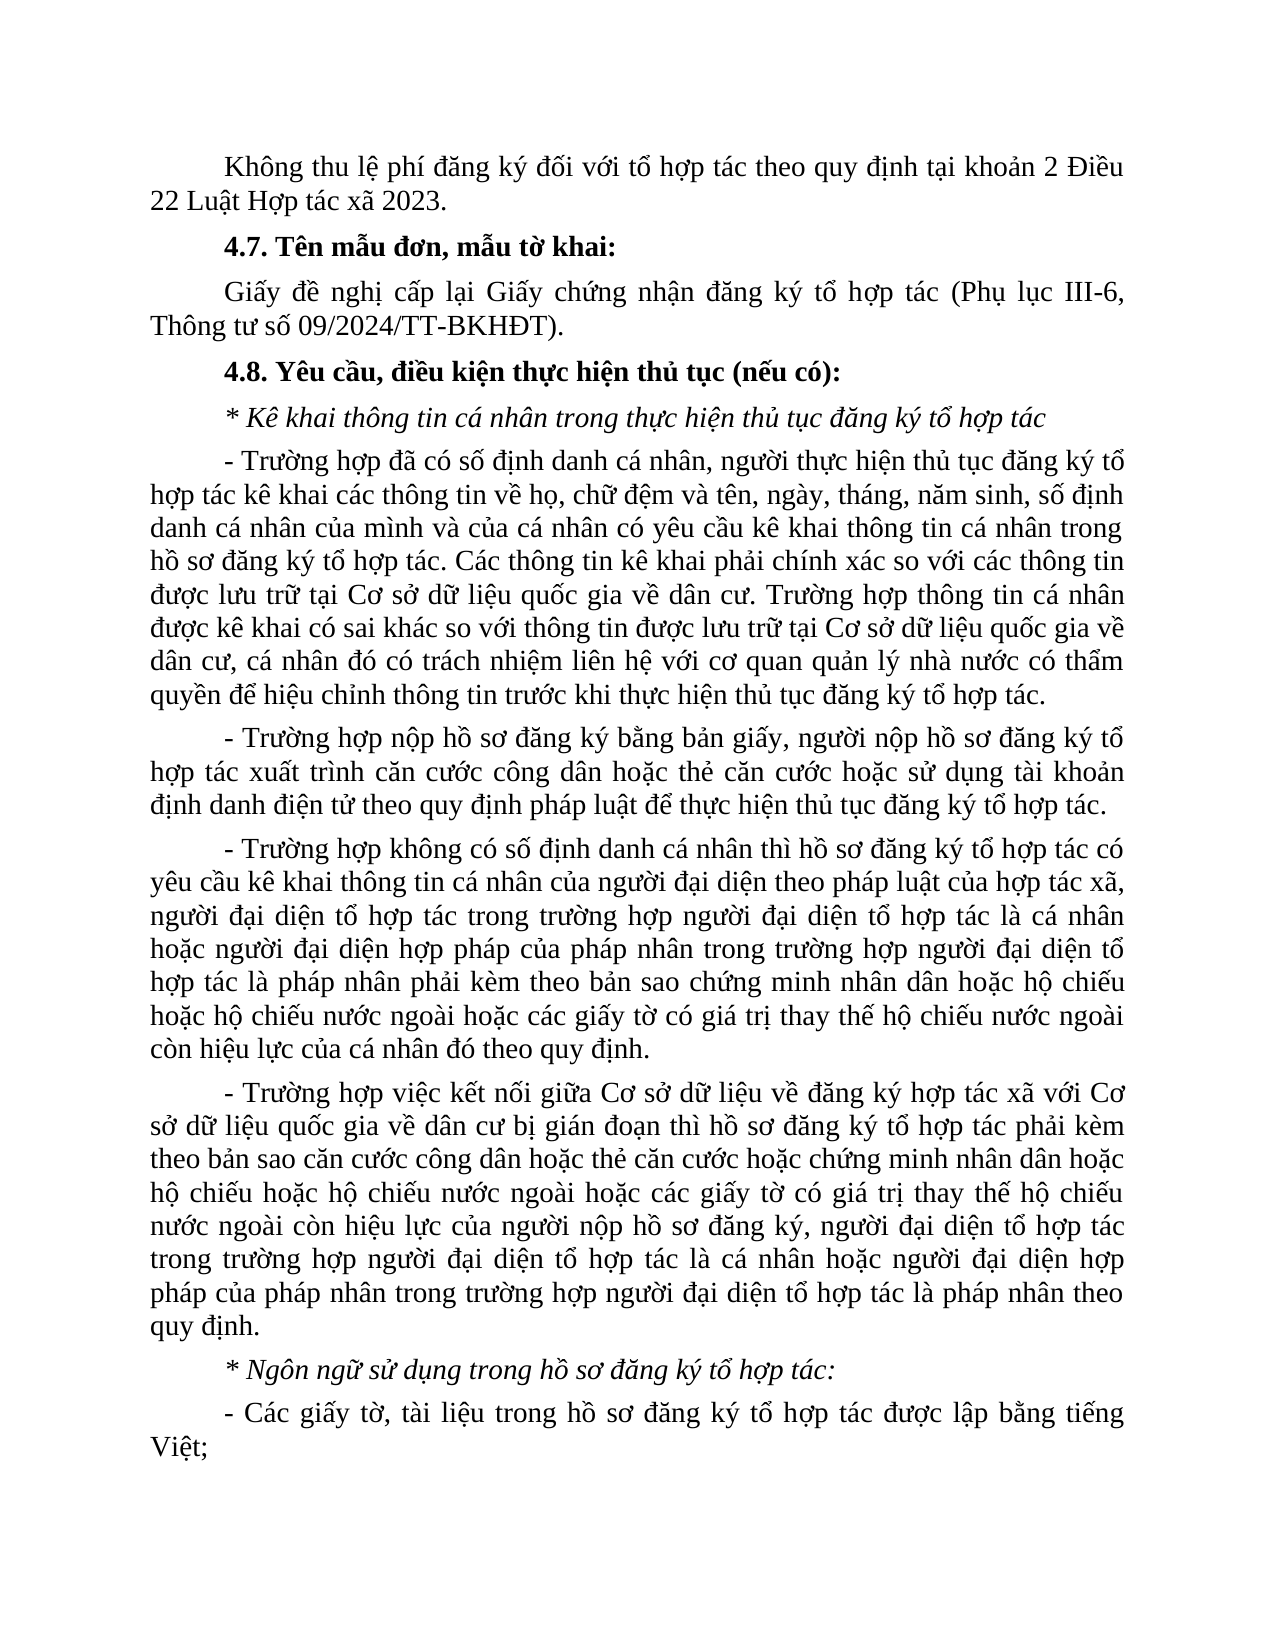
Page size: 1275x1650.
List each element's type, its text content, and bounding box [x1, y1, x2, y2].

text - Trường hợp không có số định danh cá nhân thì hồ sơ đăng ký tổ hợp tác có yêu cầu kê khai thông tin cá nhân của người đại diện theo pháp luật của hợp tác xã, người đại diện tổ hợp tác trong trường hợp người đại diện tổ hợp tác là cá nhân hoặc người đại diện hợp pháp của pháp nhân trong trường hợp người đại diện tổ hợp tác là pháp nhân phải kèm theo bản sao chứng minh nhân dân hoặc hộ chiếu hoặc hộ chiếu nước ngoài hoặc các giấy tờ có giá trị thay thế hộ chiếu nước ngoài còn hiệu lực của cá nhân đó theo quy định. [150, 832, 1125, 1065]
text - Các giấy tờ, tài liệu trong hồ sơ đăng ký tổ hợp tác được lập bằng tiếng Việt; [150, 1396, 1125, 1463]
text 4.8. Yêu cầu, điều kiện thực hiện thủ tục (nếu có): [150, 354, 1125, 388]
text Giấy đề nghị cấp lại Giấy chứng nhận đăng ký tổ hợp tác (Phụ lục III-6, Thông tư số 09/2024/TT-BKHĐT). [150, 275, 1125, 342]
text - Trường hợp việc kết nối giữa Cơ sở dữ liệu về đăng ký hợp tác xã với Cơ sở dữ liệu quốc gia về dân cư bị gián đoạn thì hồ sơ đăng ký tổ hợp tác phải kèm theo bản sao căn cước công dân hoặc thẻ căn cước hoặc chứng minh nhân dân hoặc hộ chiếu hoặc hộ chiếu nước ngoài hoặc các giấy tờ có giá trị thay thế hộ chiếu nước ngoài còn hiệu lực của người nộp hồ sơ đăng ký, người đại diện tổ hợp tác trong trường hợp người đại diện tổ hợp tác là cá nhân hoặc người đại diện hợp pháp của pháp nhân trong trường hợp người đại diện tổ hợp tác là pháp nhân theo quy định. [150, 1075, 1125, 1342]
text * Kê khai thông tin cá nhân trong thực hiện thủ tục đăng ký tổ hợp tác [150, 400, 1125, 434]
text - Trường hợp nộp hồ sơ đăng ký bằng bản giấy, người nộp hồ sơ đăng ký tổ hợp tác xuất trình căn cước công dân hoặc thẻ căn cước hoặc sử dụng tài khoản định danh điện tử theo quy định pháp luật để thực hiện thủ tục đăng ký tổ hợp tác. [150, 721, 1125, 821]
text * Ngôn ngữ sử dụng trong hồ sơ đăng ký tổ hợp tác: [150, 1352, 1125, 1386]
text - Trường hợp đã có số định danh cá nhân, người thực hiện thủ tục đăng ký tổ hợp tác kê khai các thông tin về họ, chữ đệm và tên, ngày, tháng, năm sinh, số định danh cá nhân của mình và của cá nhân có yêu cầu kê khai thông tin cá nhân trong hồ sơ đăng ký tổ hợp tác. Các thông tin kê khai phải chính xác so với các thông tin được lưu trữ tại Cơ sở dữ liệu quốc gia về dân cư. Trường hợp thông tin cá nhân được kê khai có sai khác so với thông tin được lưu trữ tại Cơ sở dữ liệu quốc gia về dân cư, cá nhân đó có trách nhiệm liên hệ với cơ quan quản lý nhà nước có thẩm quyền để hiệu chỉnh thông tin trước khi thực hiện thủ tục đăng ký tổ hợp tác. [150, 444, 1125, 711]
text 4.7. Tên mẫu đơn, mẫu tờ khai: [150, 229, 1125, 263]
text Không thu lệ phí đăng ký đối với tổ hợp tác theo quy định tại khoản 2 Điều 22 Luật Hợp tác xã 2023. [150, 150, 1125, 217]
